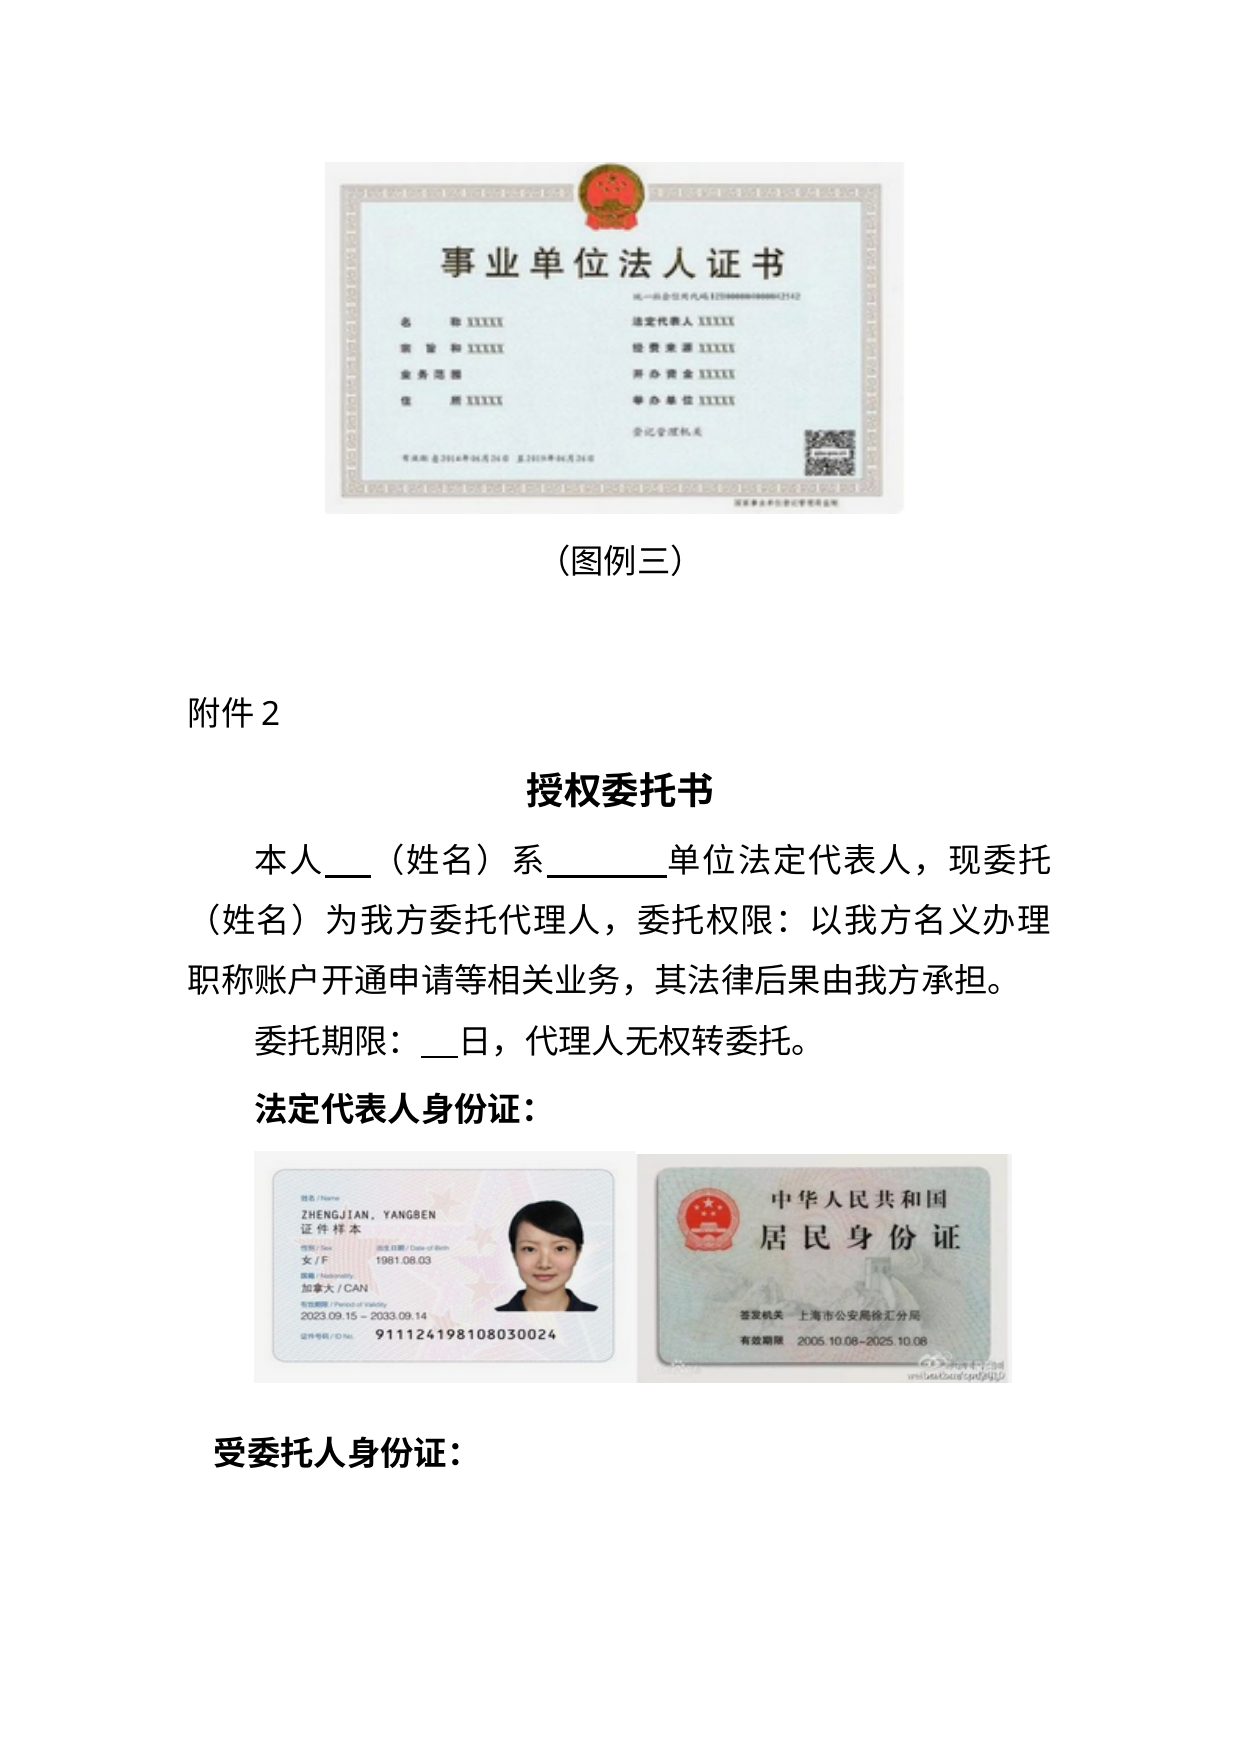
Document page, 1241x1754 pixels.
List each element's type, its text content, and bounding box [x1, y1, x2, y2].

list 授权委托书 [187, 755, 1053, 820]
picture [324, 162, 916, 514]
picture [254, 1151, 1012, 1383]
list 受委托人身份证： [187, 1418, 1053, 1483]
list （图例三） [187, 526, 1053, 591]
list 委托期限： 日，代理人无权转委托。 [187, 1014, 1053, 1063]
list 附件2 [187, 678, 1053, 743]
list 本人 （姓名）系 单位法定代表人，现委托 （姓名）为我方委托代理人，委托权限：以我方名义办理职称账户开通申请等相关业务，其法律后果由我方承担。 [187, 834, 1053, 1002]
list 法定代表人身份证： [187, 1075, 1053, 1140]
